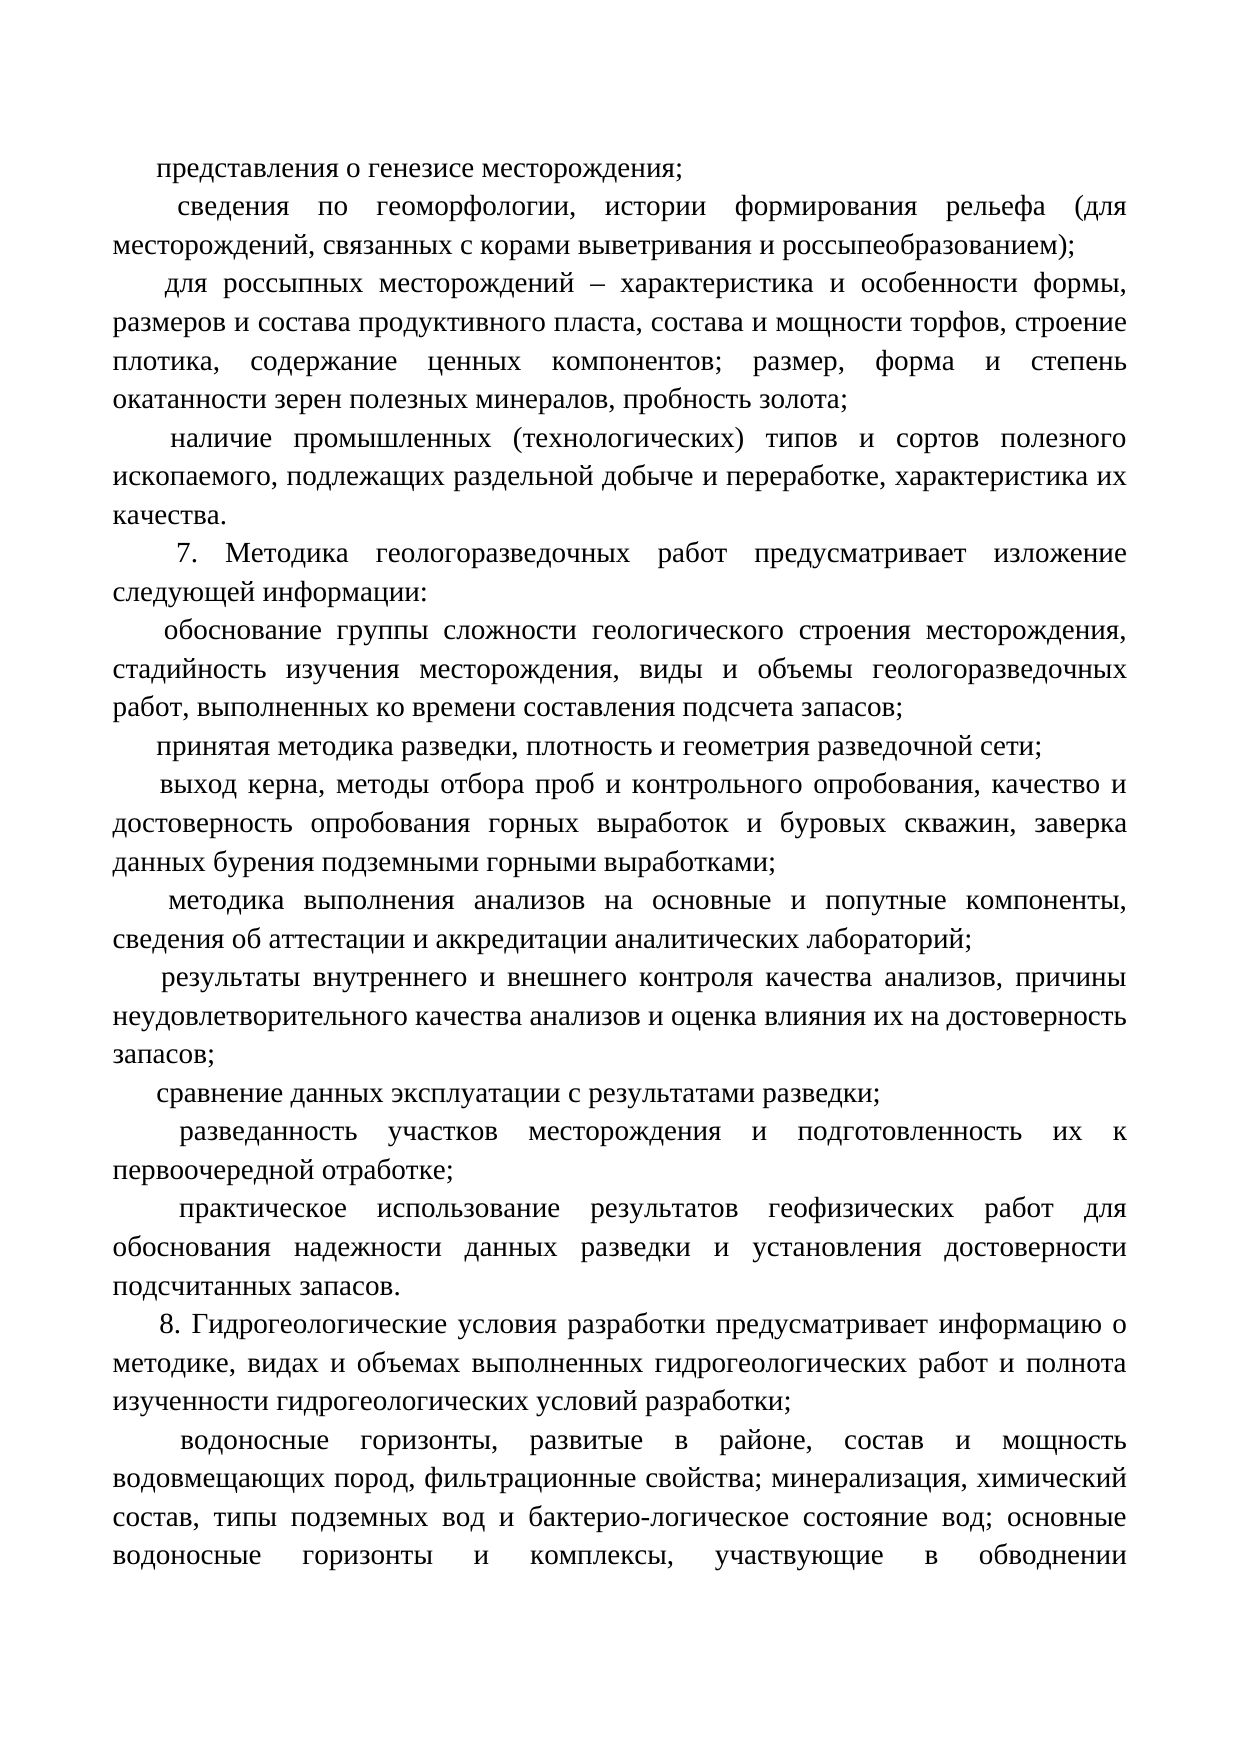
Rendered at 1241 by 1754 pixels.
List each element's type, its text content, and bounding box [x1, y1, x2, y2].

text наличие промышленных (технологических) типов и сортов полезного ископаемого, подлежащих раздельной добыче и переработке, характеристика их качества. [112, 420, 1128, 530]
text сравнение данных эксплуатации с результатами разведки; [112, 1075, 1128, 1108]
text 8. Гидрогеологические условия разработки предусматривает информацию о методике, видах и объемах выполненных гидрогеологических работ и полнота изученности гидрогеологических условий разработки; [112, 1306, 1128, 1417]
text разведанность участков месторождения и подготовленность их к первоочередной отработке; [112, 1113, 1128, 1186]
text представления о генезисе месторождения; [112, 150, 1128, 183]
text принятая методика разведки, плотность и геометрия разведочной сети; [112, 728, 1128, 762]
text обоснование группы сложности геологического строения месторождения, стадийность изучения месторождения, виды и объемы геологоразведочных работ, выполненных ко времени составления подсчета запасов; [112, 612, 1128, 723]
text выход керна, методы отбора проб и контрольного опробования, качество и достоверность опробования горных выработок и буровых скважин, заверка данных бурения подземными горными выработками; [112, 767, 1128, 877]
text результаты внутреннего и внешнего контроля качества анализов, причины неудовлетворительного качества анализов и оценка влияния их на достоверность запасов; [112, 959, 1128, 1070]
text для россыпных месторождений – характеристика и особенности формы, размеров и состава продуктивного пласта, состава и мощности торфов, строение плотика, содержание ценных компонентов; размер, форма и степень окатанности зерен полезных минералов, пробность золота; [112, 266, 1128, 415]
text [112, 1422, 1128, 1571]
text практическое использование результатов геофизических работ для обоснования надежности данных разведки и установления достоверности подсчитанных запасов. [112, 1191, 1128, 1301]
text сведения по геоморфологии, истории формирования рельефа (для месторождений, связанных с корами выветривания и россыпеобразованием); [112, 188, 1128, 261]
text методика выполнения анализов на основные и попутные компоненты, сведения об аттестации и аккредитации аналитических лабораторий; [112, 882, 1128, 954]
text 7. Методика геологоразведочных работ предусматривает изложение следующей информации: [112, 535, 1128, 607]
